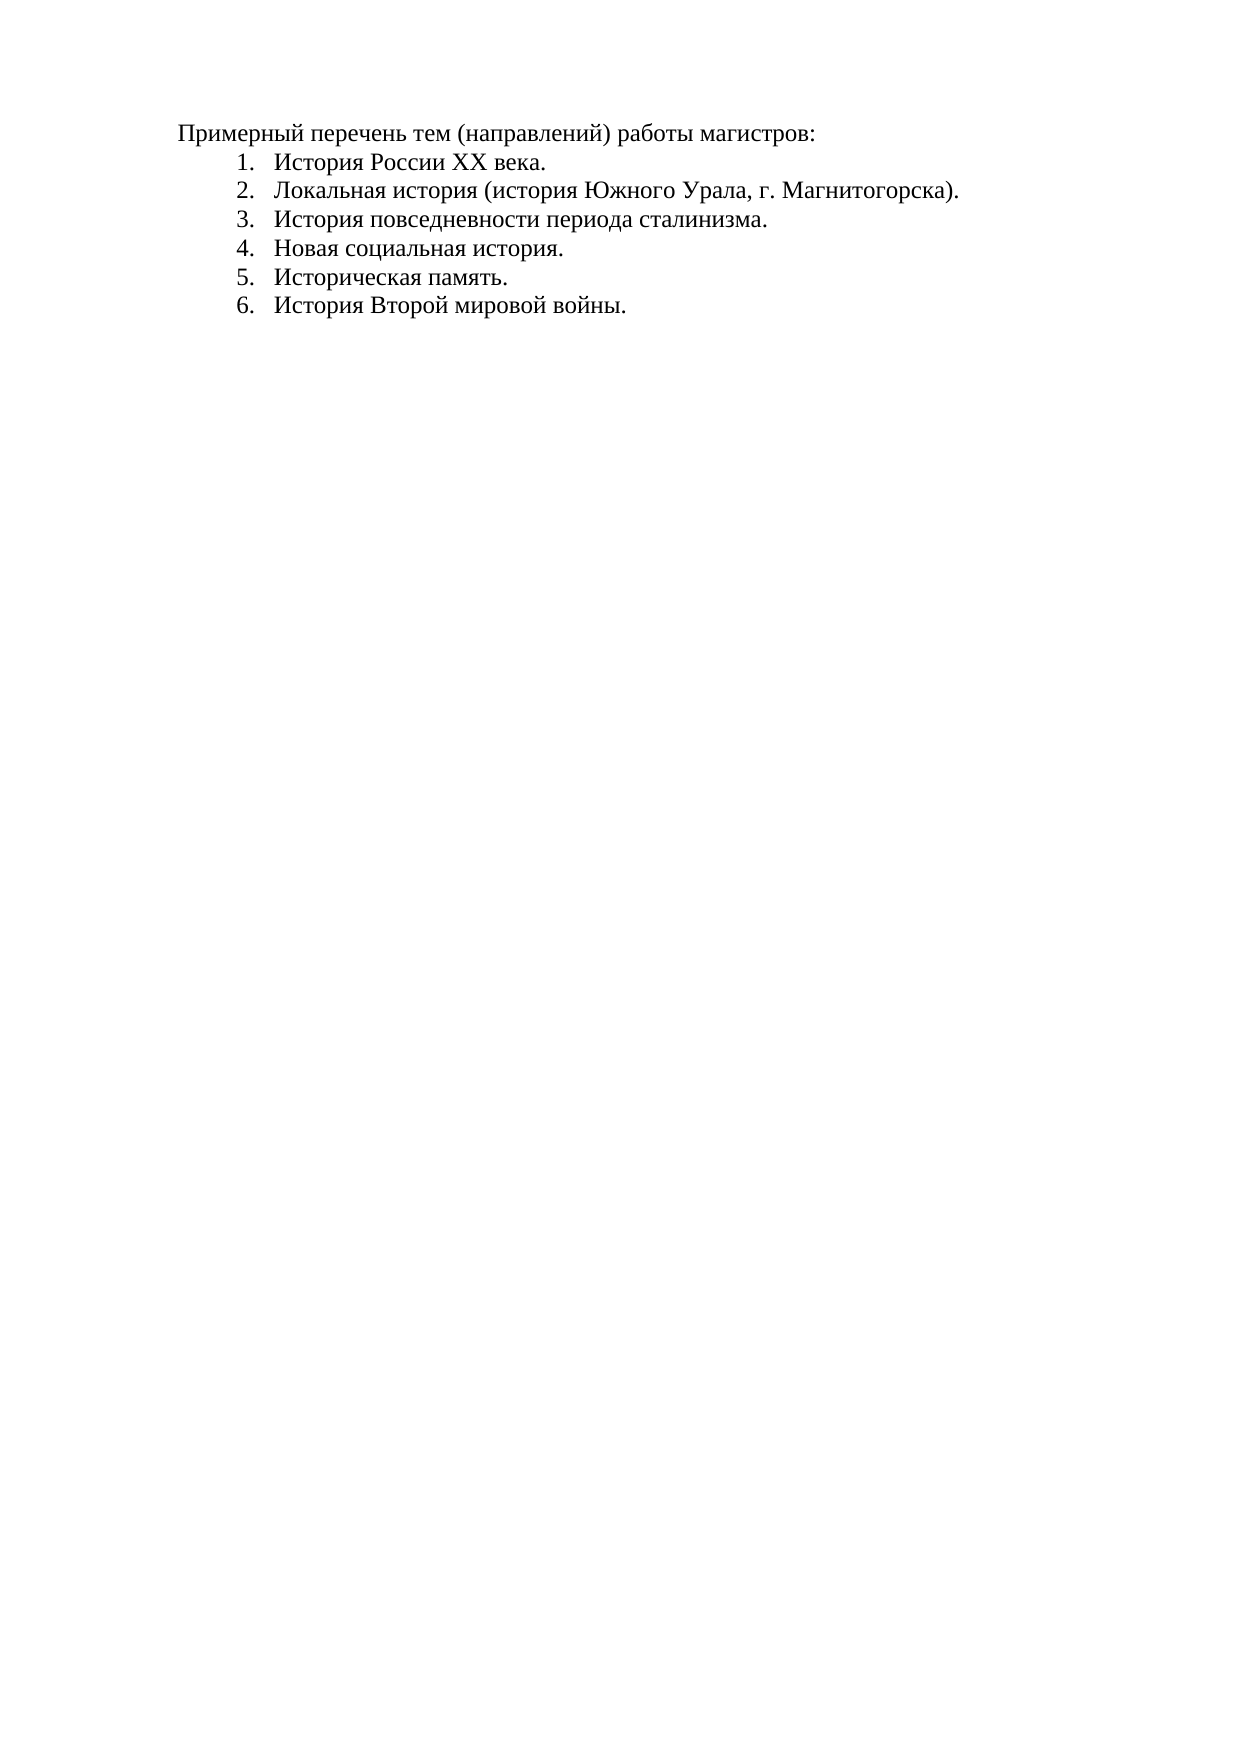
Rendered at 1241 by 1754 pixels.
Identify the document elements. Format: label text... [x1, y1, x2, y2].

list Историческая память. [236, 262, 1152, 291]
list История России ХХ века. [236, 147, 1152, 176]
list История повседневности периода сталинизма. [236, 204, 1152, 233]
list Новая социальная история. [236, 233, 1152, 262]
list Локальная история (история Южного Урала, г. Магнитогорска). [236, 176, 1152, 204]
list История Второй мировой войны. [236, 291, 1152, 319]
text Примерный перечень тем (направлений) работы магистров: [177, 118, 1152, 147]
